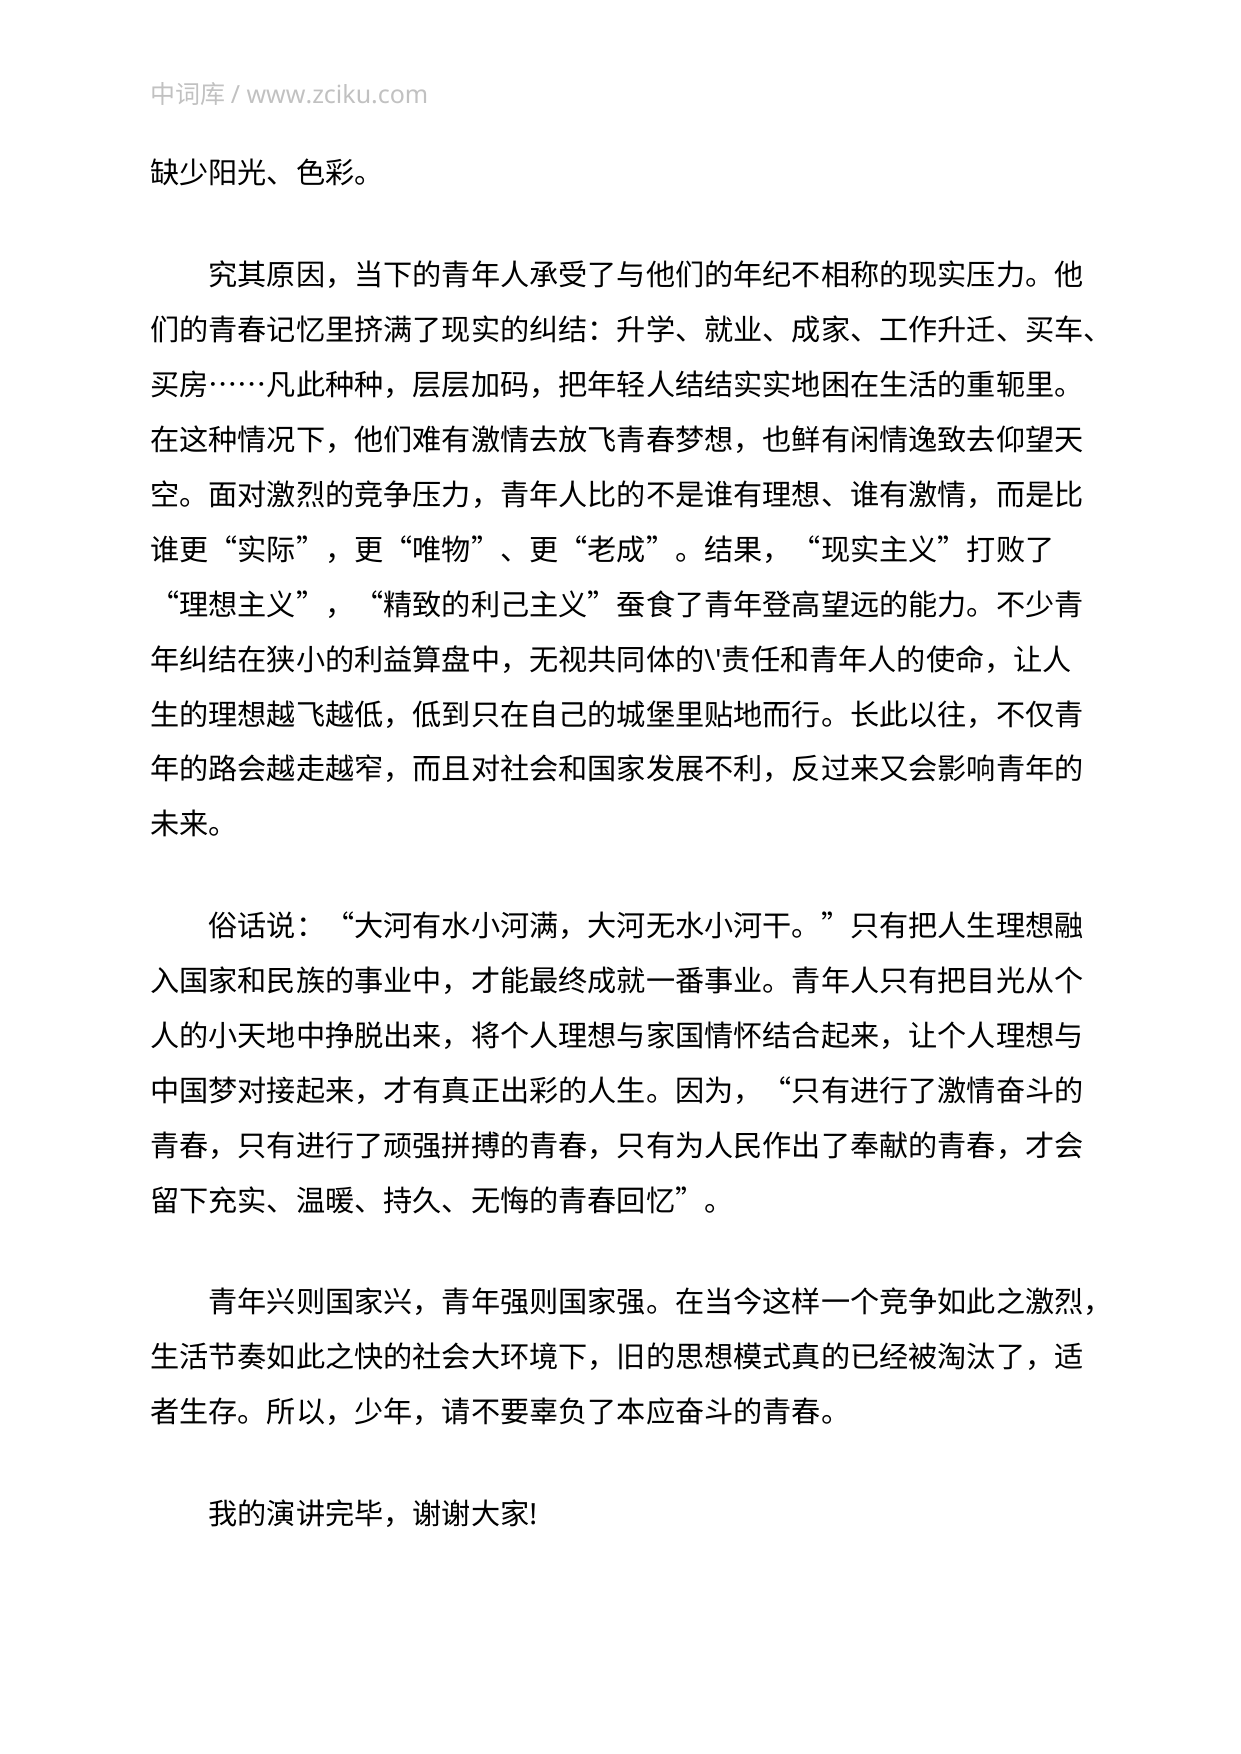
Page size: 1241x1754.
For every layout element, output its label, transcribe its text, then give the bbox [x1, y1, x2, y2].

text 我的演讲完毕，谢谢大家! [150, 1490, 1090, 1533]
text 俗话说：“大河有水小河满，大河无水小河干。”只有把人生理想融入国家和民族的事业中，才能最终成就一番事业。青年人只有把目光从个人的小天地中挣脱出来，将个人理想与家国情怀结合起来，让个人理想与中国梦对接起来，才有真正出彩的人生。因为，“只有进行了激情奋斗的青春，只有进行了顽强拼搏的青春，只有为人民作出了奉献的青春，才会留下充实、温暖、持久、无悔的青春回忆”。 [150, 903, 1090, 1219]
text 究其原因，当下的青年人承受了与他们的年纪不相称的现实压力。他们的青春记忆里挤满了现实的纠结：升学、就业、成家、工作升迁、买车、买房……凡此种种，层层加码，把年轻人结结实实地困在生活的重轭里。在这种情况下，他们难有激情去放飞青春梦想，也鲜有闲情逸致去仰望天空。面对激烈的竞争压力，青年人比的不是谁有理想、谁有激情，而是比谁更“实际”，更“唯物”、更“老成”。结果，“现实主义”打败了“理想主义”，“精致的利己主义”蚕食了青年登高望远的能力。不少青年纠结在狭小的利益算盘中，无视共同体的\'责任和青年人的使命，让人生的理想越飞越低，低到只在自己的城堡里贴地而行。长此以往，不仅青年的路会越走越窄，而且对社会和国家发展不利，反过来又会影响青年的未来。 [150, 252, 1090, 843]
text 青年兴则国家兴，青年强则国家强。在当今这样一个竞争如此之激烈，生活节奏如此之快的社会大环境下，旧的思想模式真的已经被淘汰了，适者生存。所以，少年，请不要辜负了本应奋斗的青春。 [150, 1279, 1090, 1431]
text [150, 150, 1090, 192]
